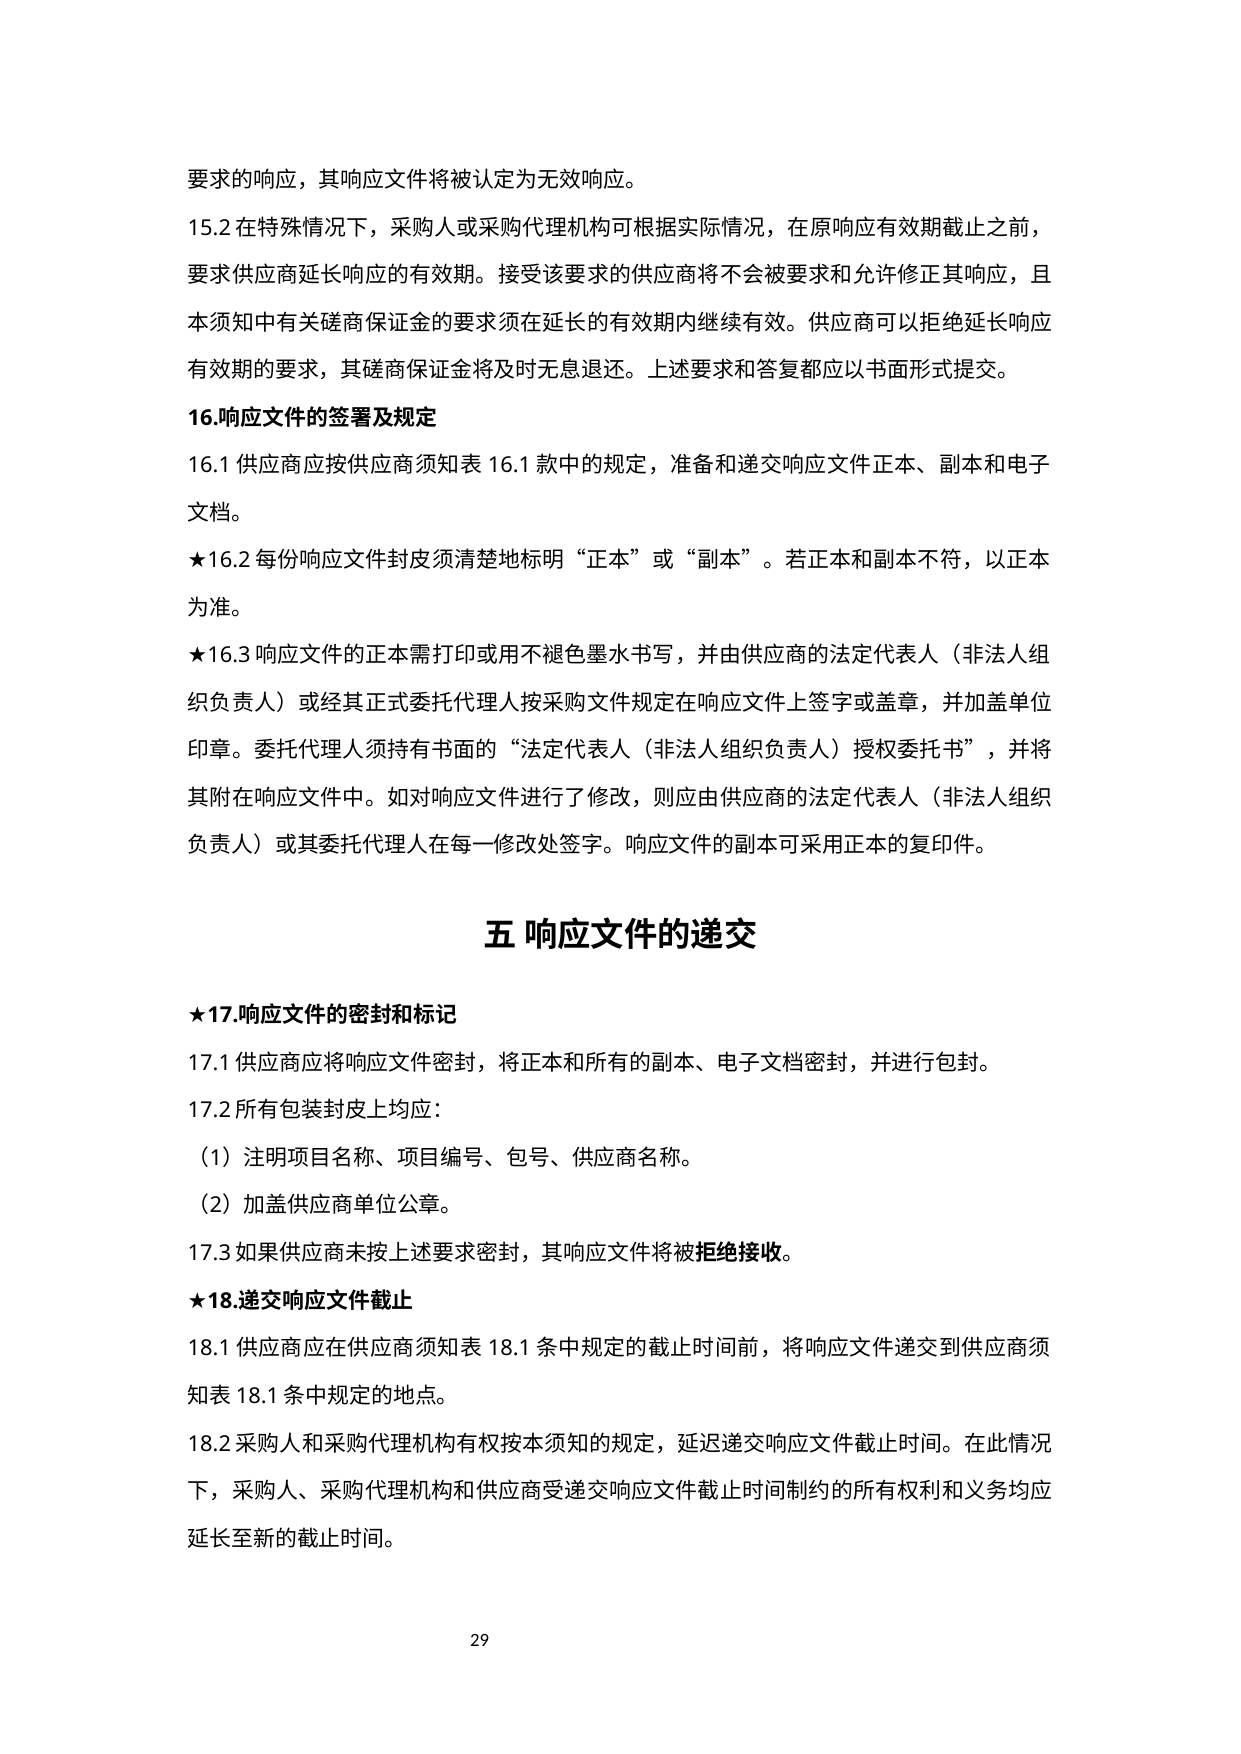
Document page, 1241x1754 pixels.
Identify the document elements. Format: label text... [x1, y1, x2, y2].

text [187, 162, 1053, 194]
text 18.2采购人和采购代理机构有权按本须知的规定，延迟递交响应文件截止时间。在此情况下，采购人、采购代理机构和供应商受递交响应文件截止时间制约的所有权利和义务均应延长至新的截止时间。 [187, 1426, 1053, 1552]
text ★16.3响应文件的正本需打印或用不褪色墨水书写，并由供应商的法定代表人（非法人组织负责人）或经其正式委托代理人按采购文件规定在响应文件上签字或盖章，并加盖单位印章。委托代理人须持有书面的“法定代表人（非法人组织负责人）授权委托书”，并将其附在响应文件中。如对响应文件进行了修改，则应由供应商的法定代表人（非法人组织负责人）或其委托代理人在每一修改处签字。响应文件的副本可采用正本的复印件。 [187, 637, 1053, 859]
text ★17.响应文件的密封和标记 [187, 997, 1053, 1029]
subtitle 五 响应文件的递交 [187, 908, 1053, 956]
text ★18.递交响应文件截止 [187, 1283, 1053, 1314]
text （1）注明项目名称、项目编号、包号、供应商名称。 [187, 1140, 1053, 1172]
text 15.2在特殊情况下，采购人或采购代理机构可根据实际情况，在原响应有效期截止之前，要求供应商延长响应的有效期。接受该要求的供应商将不会被要求和允许修正其响应，且本须知中有关磋商保证金的要求须在延长的有效期内继续有效。供应商可以拒绝延长响应有效期的要求，其磋商保证金将及时无息退还。上述要求和答复都应以书面形式提交。 [187, 209, 1053, 384]
text 18.1供应商应在供应商须知表18.1条中规定的截止时间前，将响应文件递交到供应商须知表18.1条中规定的地点。 [187, 1330, 1053, 1410]
text 16.响应文件的签署及规定 [187, 399, 1053, 431]
text 17.2所有包装封皮上均应： [187, 1092, 1053, 1124]
text 16.1供应商应按供应商须知表16.1款中的规定，准备和递交响应文件正本、副本和电子文档。 [187, 447, 1053, 526]
text 17.1供应商应将响应文件密封，将正本和所有的副本、电子文档密封，并进行包封。 [187, 1045, 1053, 1076]
text ★16.2每份响应文件封皮须清楚地标明“正本”或“副本”。若正本和副本不符，以正本为准。 [187, 542, 1053, 622]
text （2）加盖供应商单位公章。 [187, 1187, 1053, 1219]
text 17.3如果供应商未按上述要求密封，其响应文件将被拒绝接收。 [187, 1235, 1053, 1267]
